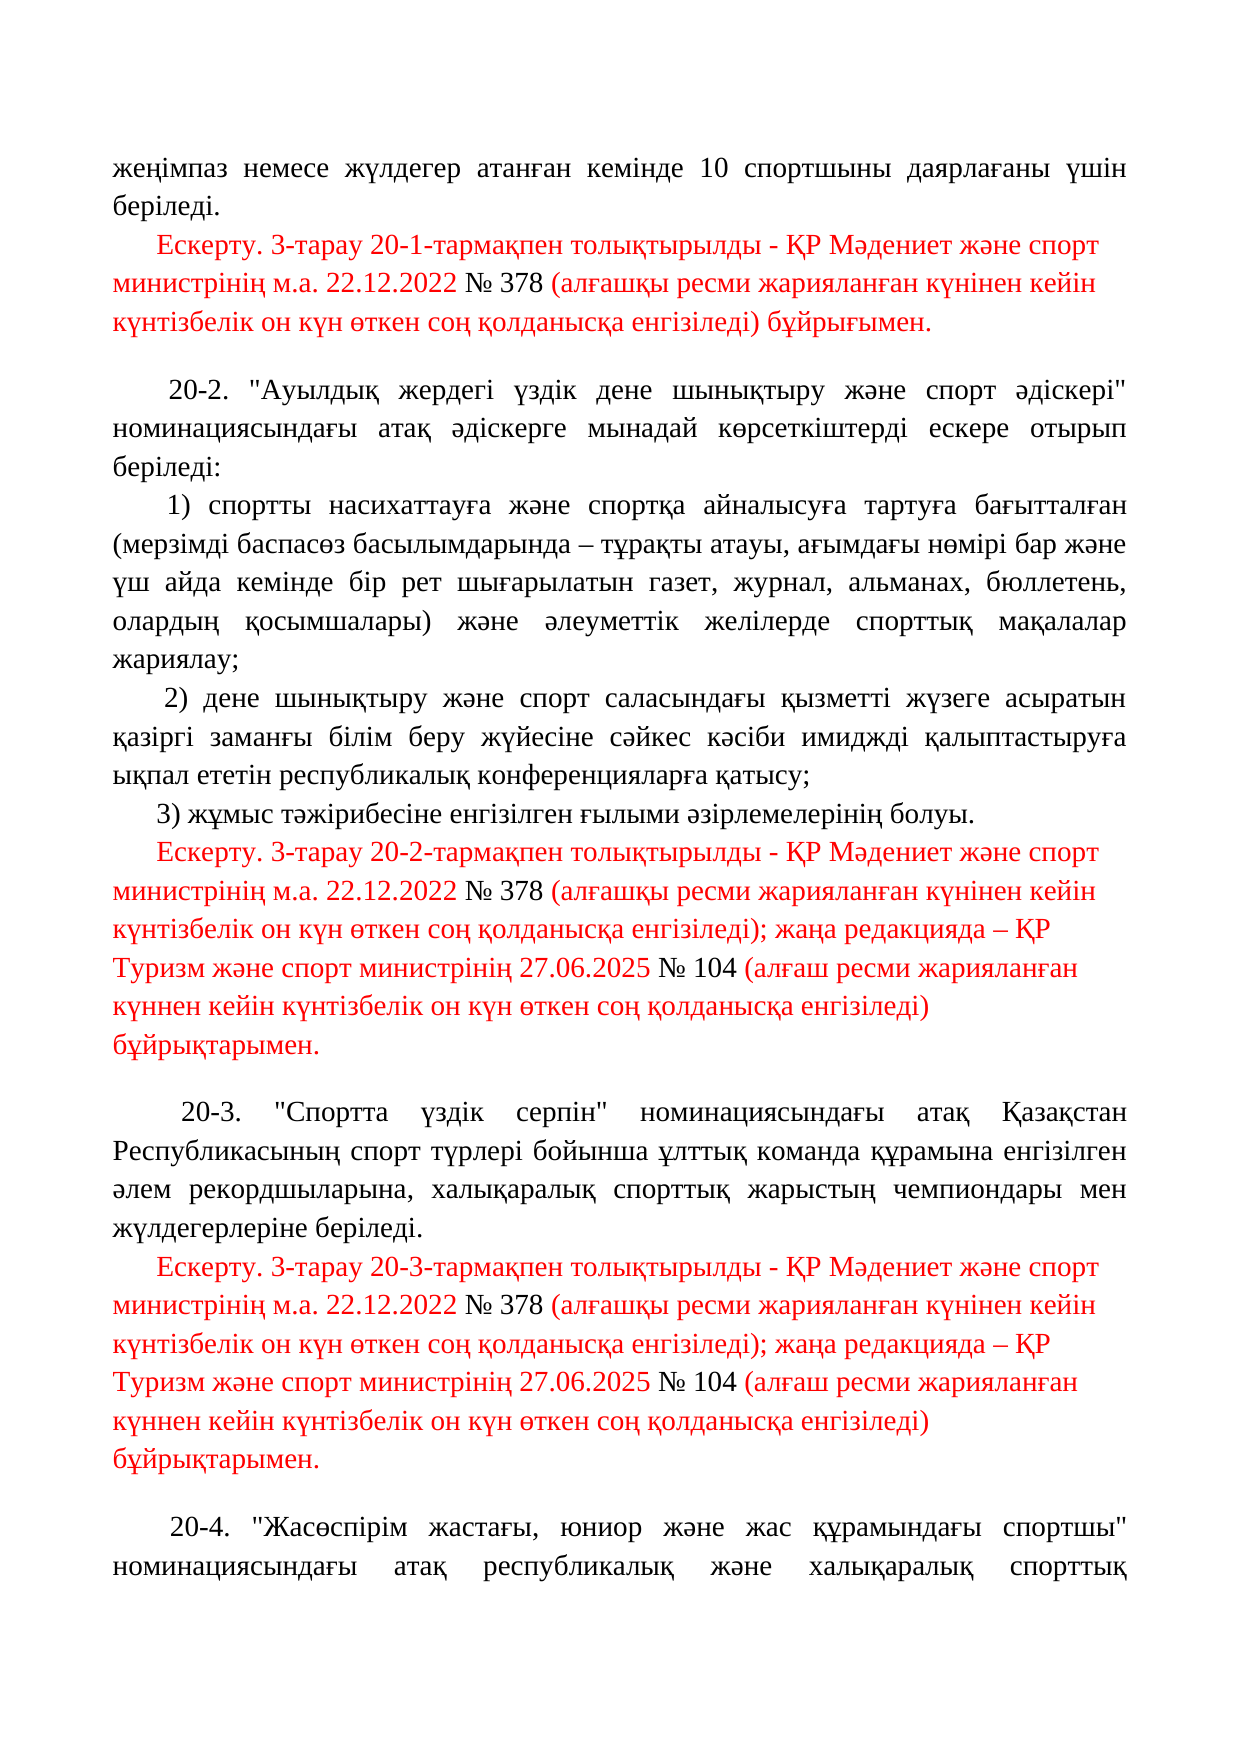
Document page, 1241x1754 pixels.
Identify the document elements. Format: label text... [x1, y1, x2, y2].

text 1) спортты насихаттауға және спортқа айналысуға тартуға бағытталған (мерзімді баспасөз басылымдарында – тұрақты атауы, ағымдағы нөмірі бар және үш айда кемінде бір рет шығарылатын газет, журнал, альманах, бюллетень, олардың қосымшалары) және әлеуметтік желілерде спорттық мақалалар жариялау; [112, 487, 1128, 675]
text 2) дене шынықтыру және спорт саласындағы қызметті жүзеге асыратын қазіргі заманғы білім беру жүйесіне сәйкес кәсіби имиджді қалыптастыруға ықпал ететін республикалық конференцияларға қатысу; [112, 680, 1128, 791]
text 3) жұмыс тәжірибесіне енгізілген ғылыми әзірлемелерінің болуы. [112, 796, 1128, 829]
text Ескерту. 3-тарау 20-1-тармақпен толықтырылды - ҚР Мәдениет және спорт министрінің м.а. 22.12.2022 № 378 (алғашқы ресми жарияланған күнінен кейін күнтізбелік он күн өткен соң қолданысқа енгізіледі) бұйрығымен. [112, 227, 1128, 368]
text Ескерту. 3-тарау 20-3-тармақпен толықтырылды - ҚР Мәдениет және спорт министрінің м.а. 22.12.2022 № 378 (алғашқы ресми жарияланған күнінен кейін күнтізбелік он күн өткен соң қолданысқа енгізіледі); жаңа редакцияда – ҚР Туризм және спорт министрінің 27.06.2025 № 104 (алғаш ресми жарияланған күннен кейін күнтізбелік он күн өткен соң қолданысқа енгізіледі) бұйрықтарымен. [112, 1249, 1128, 1505]
text Ескерту. 3-тарау 20-2-тармақпен толықтырылды - ҚР Мәдениет және спорт министрінің м.а. 22.12.2022 № 378 (алғашқы ресми жарияланған күнінен кейін күнтізбелік он күн өткен соң қолданысқа енгізіледі); жаңа редакцияда – ҚР Туризм және спорт министрінің 27.06.2025 № 104 (алғаш ресми жарияланған күннен кейін күнтізбелік он күн өткен соң қолданысқа енгізіледі) бұйрықтарымен. [112, 834, 1128, 1091]
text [112, 1509, 1128, 1581]
text 20-2. "Ауылдық жердегі үздік дене шынықтыру және спорт әдіскері" номинациясындағы атақ әдіскерге мынадай көрсеткіштерді ескере отырып беріледі: [112, 372, 1128, 482]
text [112, 150, 1128, 222]
text 20-3. "Спортта үздік серпін" номинациясындағы атақ Қазақстан Республикасының спорт түрлері бойынша ұлттық команда құрамына енгізілген әлем рекордшыларына, халықаралық спорттық жарыстың чемпиондары мен жүлдегерлеріне беріледі. [112, 1094, 1128, 1244]
